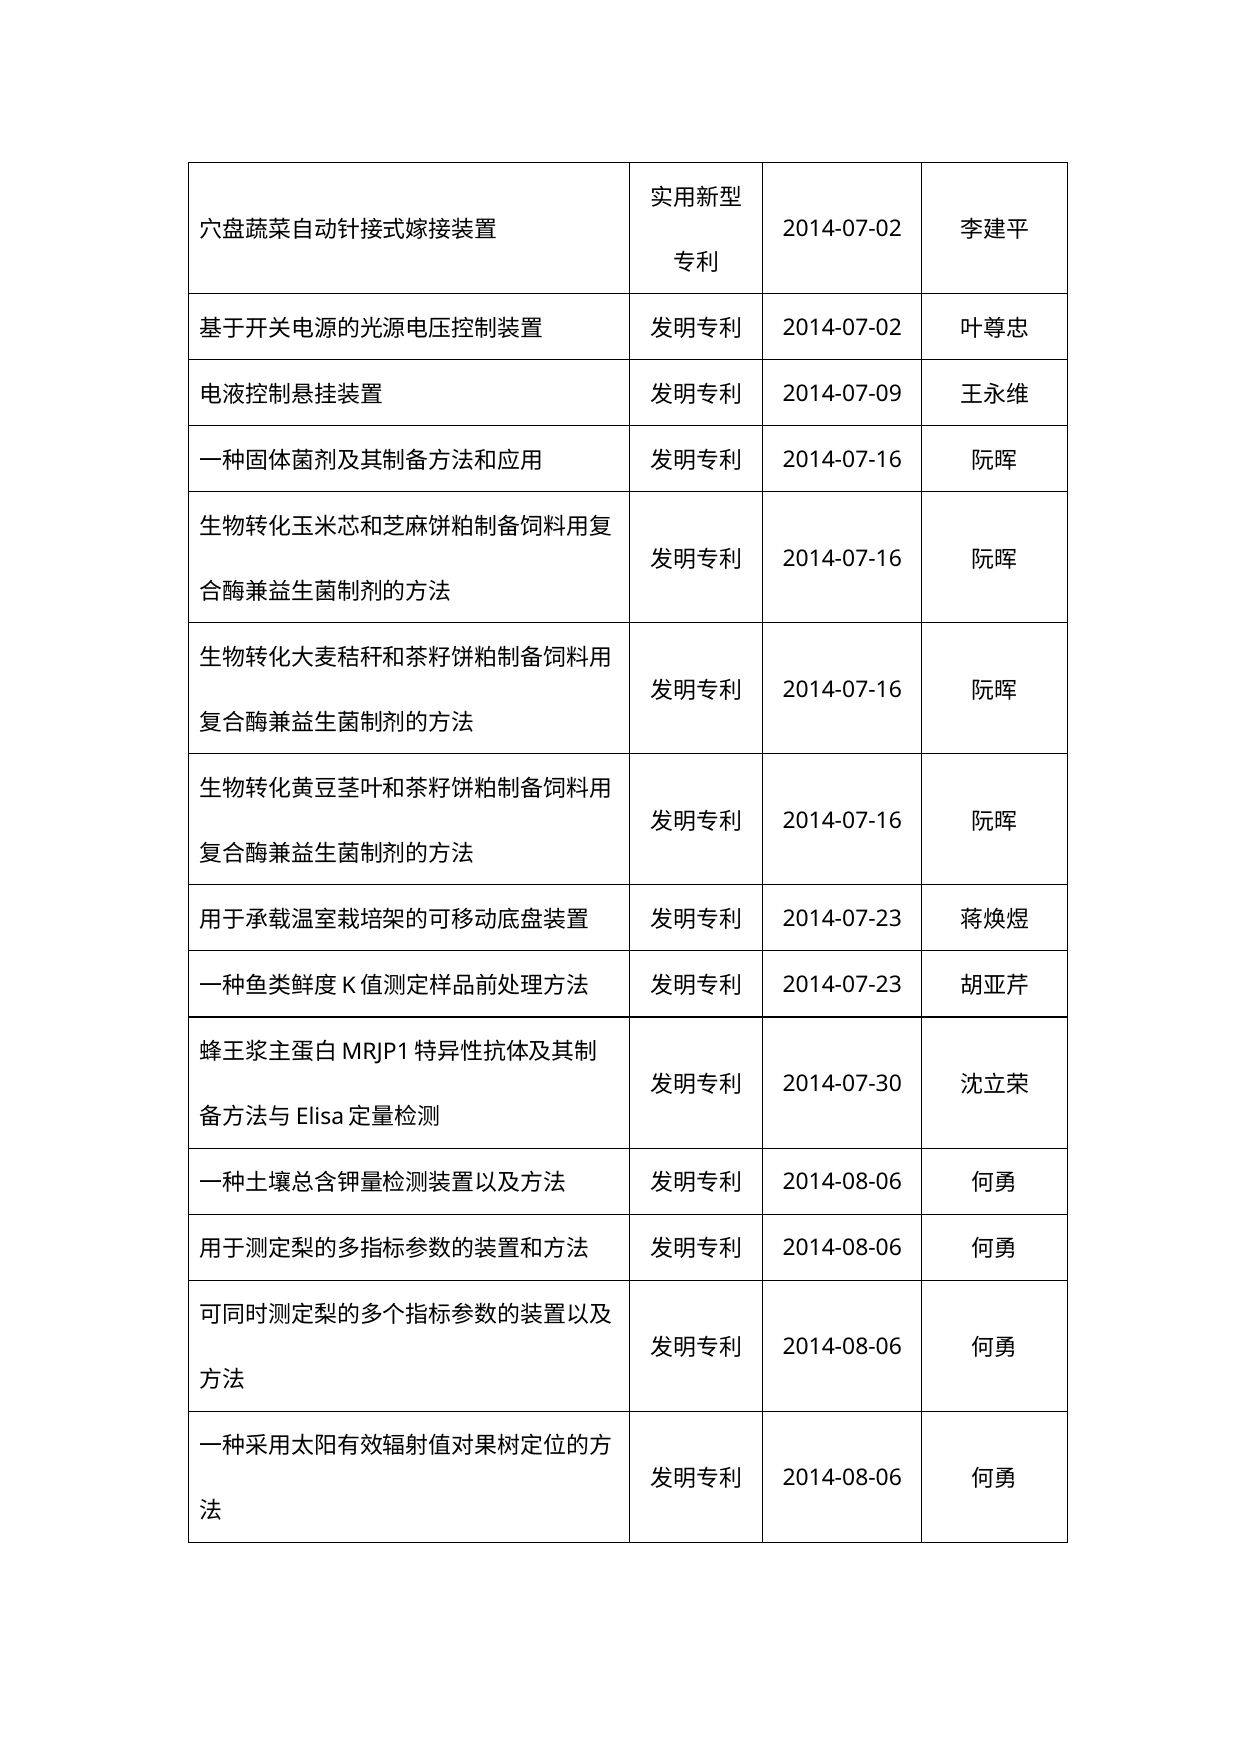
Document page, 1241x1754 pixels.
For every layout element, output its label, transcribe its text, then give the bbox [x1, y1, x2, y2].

table_cell 阮晖 [922, 623, 1067, 753]
table_cell 2014-08-06 [763, 1412, 921, 1542]
table_cell 一种鱼类鲜度K值测定样品前处理方法 [189, 951, 629, 1016]
table_cell 实用新型专利 [630, 163, 762, 293]
table_cell 用于测定梨的多指标参数的装置和方法 [189, 1215, 629, 1279]
table_cell 发明专利 [630, 360, 762, 425]
table_cell 基于开关电源的光源电压控制装置 [189, 294, 629, 359]
table_cell 一种采用太阳有效辐射值对果树定位的方法 [189, 1412, 629, 1542]
table_cell 发明专利 [630, 1149, 762, 1213]
table_cell 2014-07-16 [763, 754, 921, 884]
table_cell 穴盘蔬菜自动针接式嫁接装置 [189, 163, 629, 293]
table_cell 可同时测定梨的多个指标参数的装置以及方法 [189, 1281, 629, 1411]
table_cell 发明专利 [630, 426, 762, 491]
table_cell 2014-07-02 [763, 163, 921, 293]
table_cell 蜂王浆主蛋白MRJP1特异性抗体及其制备方法与Elisa定量检测 [189, 1018, 629, 1147]
table_cell 发明专利 [630, 623, 762, 753]
table_cell 发明专利 [630, 294, 762, 359]
table_cell 阮晖 [922, 426, 1067, 491]
table_cell 何勇 [922, 1412, 1067, 1542]
table_cell 发明专利 [630, 1281, 762, 1411]
table_cell 王永维 [922, 360, 1067, 425]
table_cell 沈立荣 [922, 1018, 1067, 1147]
table_cell 何勇 [922, 1149, 1067, 1213]
table_cell 2014-07-30 [763, 1018, 921, 1147]
table_cell 发明专利 [630, 492, 762, 622]
table_cell 何勇 [922, 1215, 1067, 1279]
table_cell 发明专利 [630, 754, 762, 884]
table_cell 发明专利 [630, 951, 762, 1016]
table_cell 生物转化大麦秸秆和茶籽饼粕制备饲料用复合酶兼益生菌制剂的方法 [189, 623, 629, 753]
table_cell 发明专利 [630, 885, 762, 950]
table_cell 2014-07-02 [763, 294, 921, 359]
table_cell 2014-08-06 [763, 1215, 921, 1279]
table_cell 一种土壤总含钾量检测装置以及方法 [189, 1149, 629, 1213]
table_cell 一种固体菌剂及其制备方法和应用 [189, 426, 629, 491]
table_cell 发明专利 [630, 1215, 762, 1279]
table_cell 发明专利 [630, 1412, 762, 1542]
table_cell 2014-07-16 [763, 492, 921, 622]
table_cell 电液控制悬挂装置 [189, 360, 629, 425]
table_cell 2014-07-23 [763, 951, 921, 1016]
table_cell 胡亚芹 [922, 951, 1067, 1016]
table_cell 何勇 [922, 1281, 1067, 1411]
table_cell 2014-07-09 [763, 360, 921, 425]
table_cell 阮晖 [922, 754, 1067, 884]
table_cell 李建平 [922, 163, 1067, 293]
table_cell 叶尊忠 [922, 294, 1067, 359]
table_cell 生物转化黄豆茎叶和茶籽饼粕制备饲料用复合酶兼益生菌制剂的方法 [189, 754, 629, 884]
table_cell 2014-08-06 [763, 1281, 921, 1411]
table_cell 用于承载温室栽培架的可移动底盘装置 [189, 885, 629, 950]
table_cell 2014-07-23 [763, 885, 921, 950]
table_cell 2014-08-06 [763, 1149, 921, 1213]
table_cell 生物转化玉米芯和芝麻饼粕制备饲料用复合酶兼益生菌制剂的方法 [189, 492, 629, 622]
table_cell 蒋焕煜 [922, 885, 1067, 950]
table_cell 发明专利 [630, 1018, 762, 1147]
table_cell 阮晖 [922, 492, 1067, 622]
table_cell 2014-07-16 [763, 623, 921, 753]
table_cell 2014-07-16 [763, 426, 921, 491]
